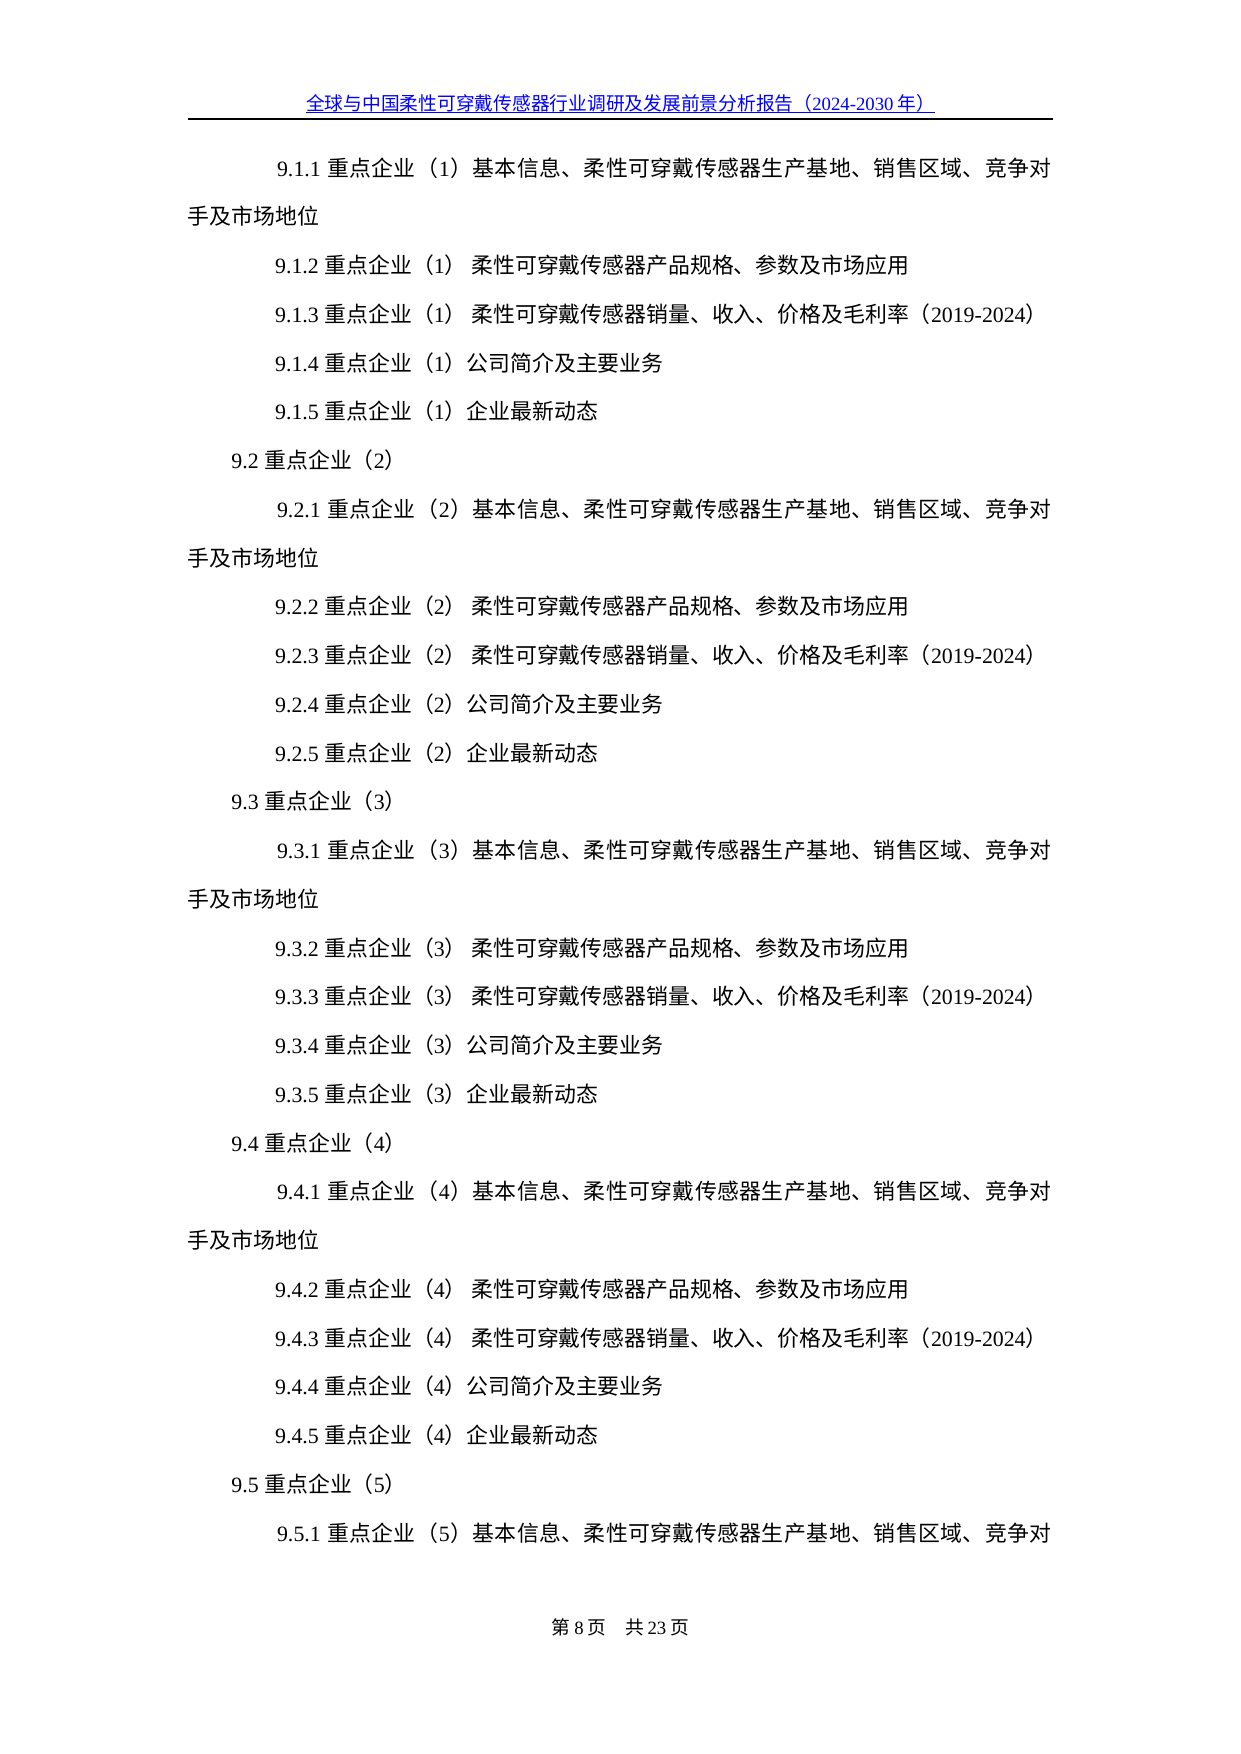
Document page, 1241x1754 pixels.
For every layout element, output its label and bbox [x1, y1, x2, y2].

text [187, 150, 1053, 1548]
